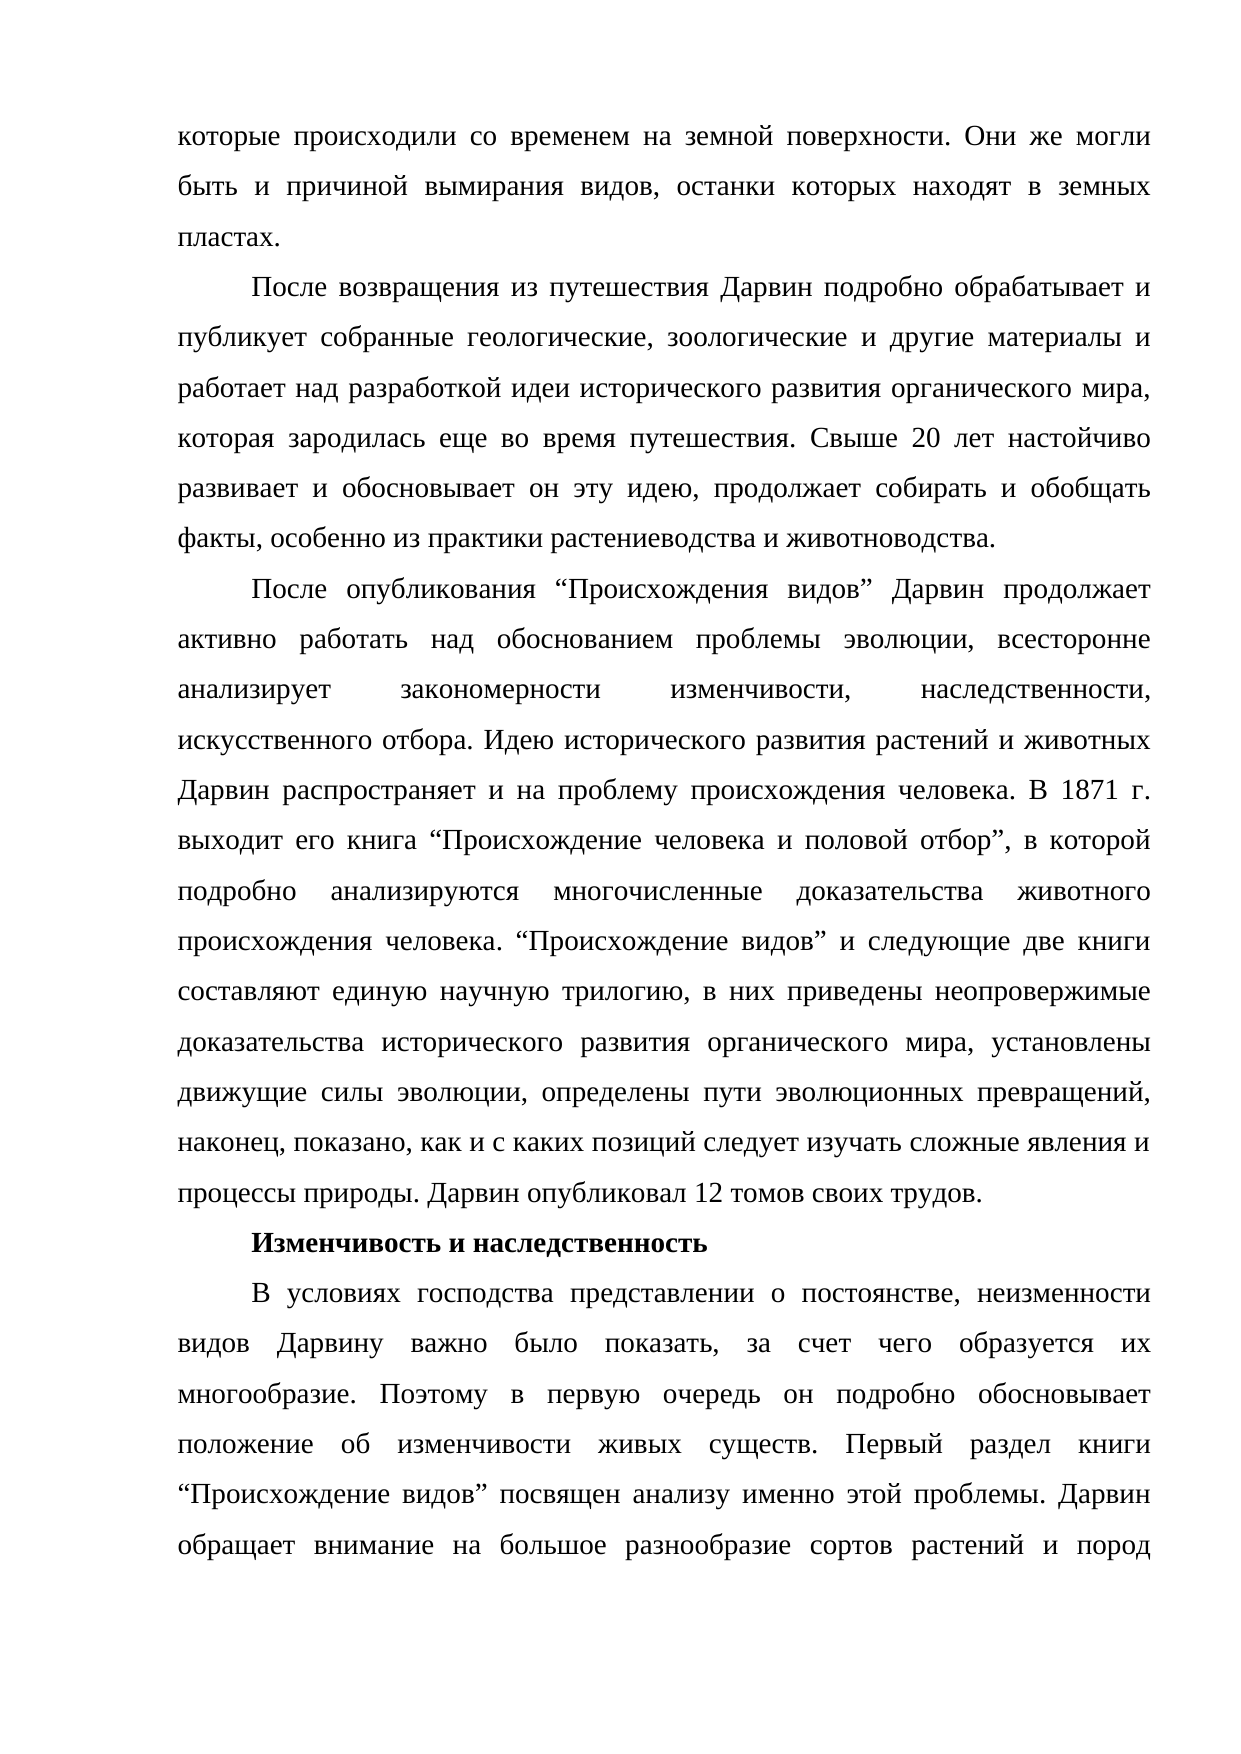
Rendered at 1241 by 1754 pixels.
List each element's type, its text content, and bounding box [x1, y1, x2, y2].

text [177, 1275, 1152, 1560]
text После возвращения из путешествия Дарвин подробно обрабатывает и публикует собранные геологические, зоологические и другие материалы и работает над разработкой идеи исторического развития органического мира, которая зародилась еще во время путешествия. Свыше 20 лет настойчиво развивает и обосновывает он эту идею, продолжает собирать и обобщать факты, особенно из практики растениеводства и животноводства. [177, 269, 1152, 554]
text После опубликования “Происхождения видов” Дарвин продолжает активно работать над обоснованием проблемы эволюции, всесторонне анализирует закономерности изменчивости, наследственности, искусственного отбора. Идею исторического развития растений и животных Дарвин распространяет и на проблему происхождения человека. В 1871 г. выходит его книга “Происхождение человека и половой отбор”, в которой подробно анализируются многочисленные доказательства животного происхождения человека. “Происхождение видов” и следующие две книги составляют единую научную трилогию, в них приведены неопровержимые доказательства исторического развития органического мира, установлены движущие силы эволюции, определены пути эволюционных превращений, наконец, показано, как и с каких позиций следует изучать сложные явления и процессы природы. Дарвин опубликовал 12 томов своих трудов. [177, 571, 1152, 1208]
text Изменчивость и наследственность [177, 1225, 1152, 1258]
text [177, 118, 1152, 252]
